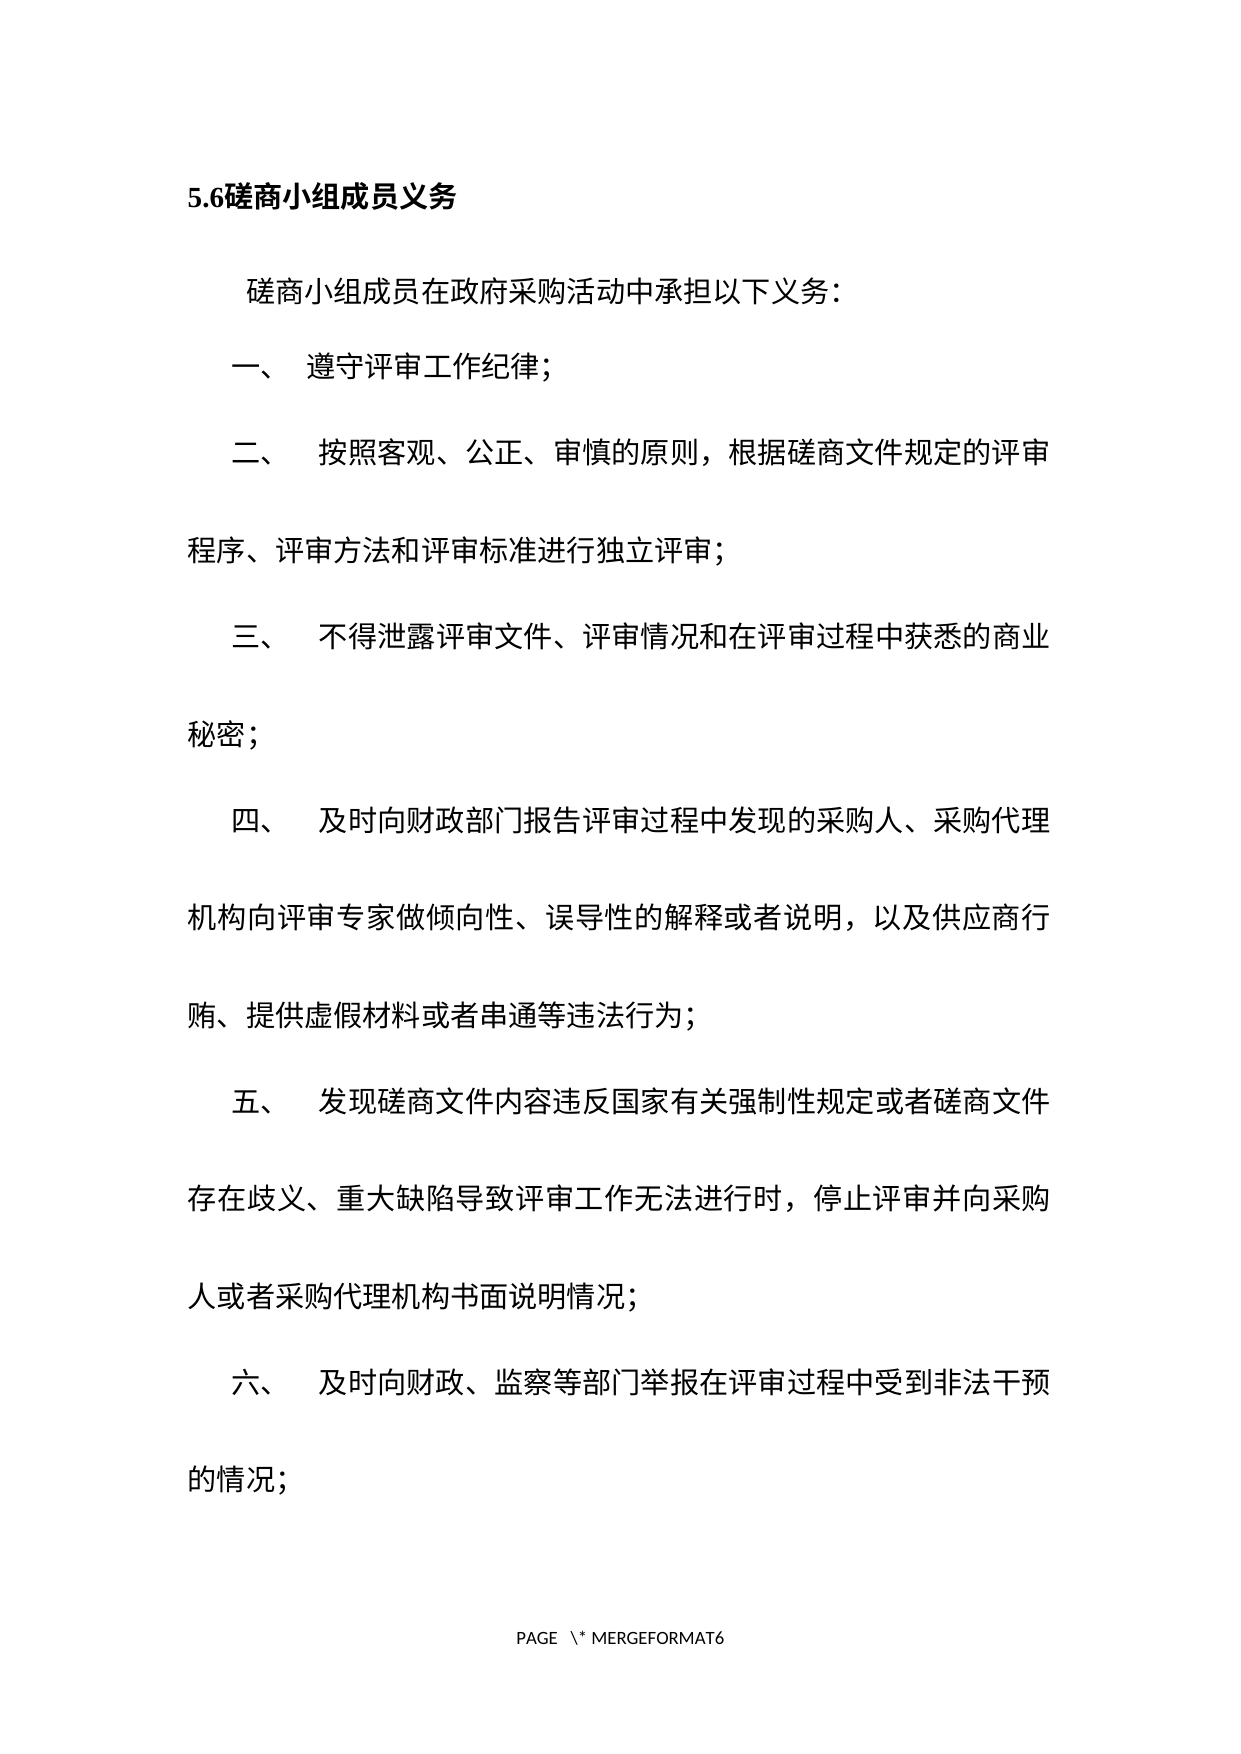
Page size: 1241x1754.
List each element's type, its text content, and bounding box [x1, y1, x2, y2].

list 发现磋商文件内容违反国家有关强制性规定或者磋商文件存在歧义、重大缺陷导致评审工作无法进行时，停止评审并向采购人或者采购代理机构书面说明情况； [187, 1067, 1053, 1327]
text 磋商小组成员在政府采购活动中承担以下义务： [187, 269, 1053, 311]
list 及时向财政、监察等部门举报在评审过程中受到非法干预的情况； [187, 1348, 1053, 1511]
list 遵守评审工作纪律； [231, 332, 1053, 397]
list 不得泄露评审文件、评审情况和在评审过程中获悉的商业秘密； [187, 602, 1053, 765]
subtitle 磋商小组成员义务 [187, 162, 1053, 227]
list 及时向财政部门报告评审过程中发现的采购人、采购代理机构向评审专家做倾向性、误导性的解释或者说明，以及供应商行贿、提供虚假材料或者串通等违法行为； [187, 786, 1053, 1046]
list 按照客观、公正、审慎的原则，根据磋商文件规定的评审程序、评审方法和评审标准进行独立评审； [187, 418, 1053, 581]
